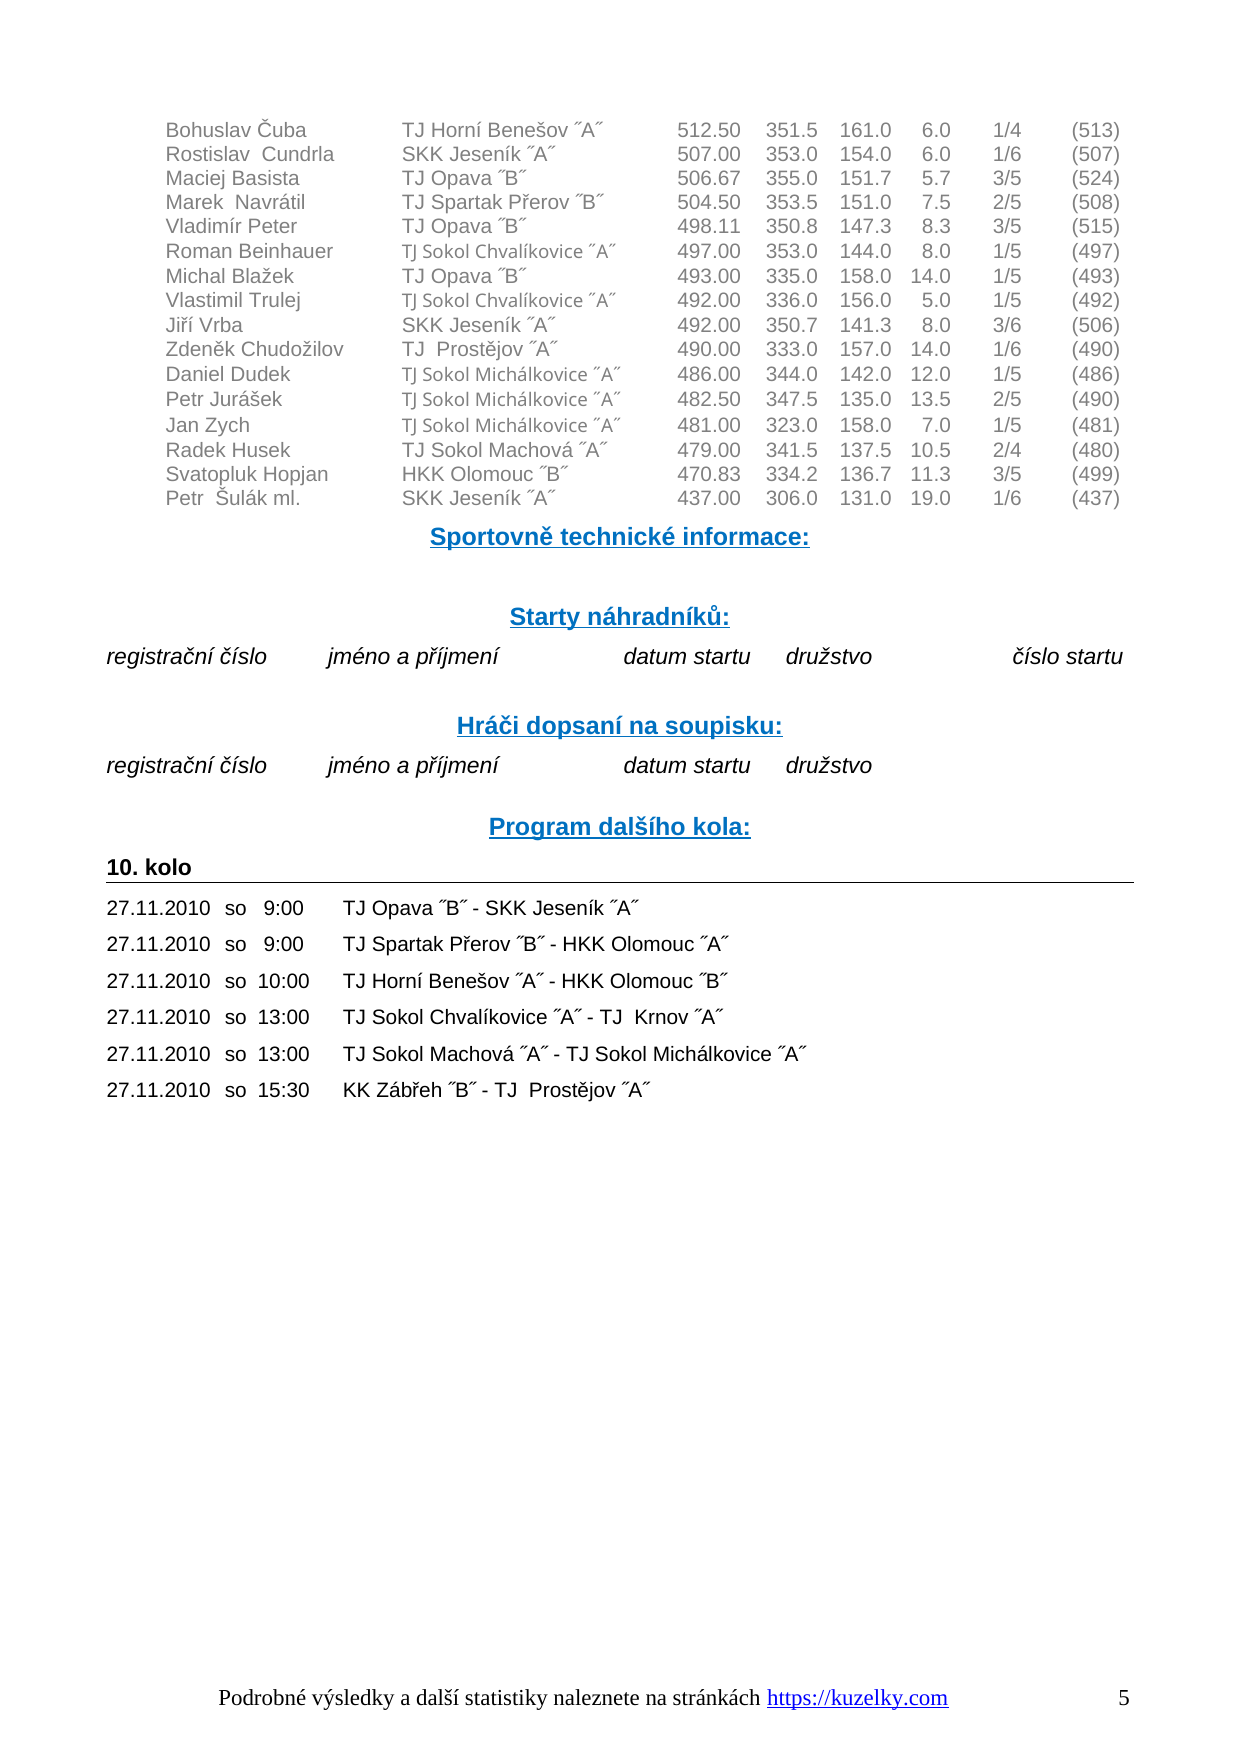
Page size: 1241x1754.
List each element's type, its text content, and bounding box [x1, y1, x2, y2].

text 27.11.2010 so 10:00 TJ Horní Benešov ˝A˝ - HKK Olomouc ˝B˝ [106, 968, 1134, 992]
text Maciej Basista TJ Opava ˝B˝ 506.67 355.0 151.7 5.7 3/5 (524) [106, 166, 1134, 190]
text Petr Šulák ml. SKK Jeseník ˝A˝ 437.00 306.0 131.0 19.0 1/6 (437) [106, 485, 1134, 509]
text 27.11.2010 so 13:00 TJ Sokol Machová ˝A˝ - TJ Sokol Michálkovice ˝A˝ [106, 1041, 1134, 1065]
text 10. kolo [106, 854, 1134, 882]
text 27.11.2010 so 15:30 KK Zábřeh ˝B˝ - TJ Prostějov ˝A˝ [106, 1078, 1134, 1102]
text Marek Navrátil TJ Spartak Přerov ˝B˝ 504.50 353.5 151.0 7.5 2/5 (508) [106, 190, 1134, 214]
text registrační číslo jméno a příjmení datum startu družstvo číslo startu [106, 643, 1134, 669]
text Vlastimil Trulej TJ Sokol Chvalíkovice ˝A˝ 492.00 336.0 156.0 5.0 1/5 (492) [106, 287, 1134, 313]
text 27.11.2010 so 9:00 TJ Spartak Přerov ˝B˝ - HKK Olomouc ˝A˝ [106, 932, 1134, 956]
text Sportovně technické informace: [94, 522, 1145, 551]
text registrační číslo jméno a příjmení datum startu družstvo [106, 752, 1134, 778]
text Hráči dopsaní na soupisku: [94, 682, 1145, 739]
text Roman Beinhauer TJ Sokol Chvalíkovice ˝A˝ 497.00 353.0 144.0 8.0 1/5 (497) [106, 238, 1134, 263]
text Rostislav Cundrla SKK Jeseník ˝A˝ 507.00 353.0 154.0 6.0 1/6 (507) [106, 142, 1134, 166]
text Daniel Dudek TJ Sokol Michálkovice ˝A˝ 486.00 344.0 142.0 12.0 1/5 (486) [106, 361, 1134, 386]
text Vladimír Peter TJ Opava ˝B˝ 498.11 350.8 147.3 8.3 3/5 (515) [106, 214, 1134, 238]
text Michal Blažek TJ Opava ˝B˝ 493.00 335.0 158.0 14.0 1/5 (493) [106, 263, 1134, 287]
text Starty náhradníků: [94, 602, 1145, 631]
text Jan Zych TJ Sokol Michálkovice ˝A˝ 481.00 323.0 158.0 7.0 1/5 (481) [106, 412, 1134, 437]
text Zdeněk Chudožilov TJ Prostějov ˝A˝ 490.00 333.0 157.0 14.0 1/6 (490) [106, 337, 1134, 361]
text Bohuslav Čuba TJ Horní Benešov ˝A˝ 512.50 351.5 161.0 6.0 1/4 (513) [106, 118, 1134, 142]
text Jiří Vrba SKK Jeseník ˝A˝ 492.00 350.7 141.3 8.0 3/6 (506) [106, 313, 1134, 337]
text Petr Jurášek TJ Sokol Michálkovice ˝A˝ 482.50 347.5 135.0 13.5 2/5 (490) [106, 386, 1134, 412]
text Program dalšího kola: [94, 812, 1145, 841]
text 27.11.2010 so 13:00 TJ Sokol Chvalíkovice ˝A˝ - TJ Krnov ˝A˝ [106, 1005, 1134, 1029]
text 27.11.2010 so 9:00 TJ Opava ˝B˝ - SKK Jeseník ˝A˝ [106, 896, 1134, 919]
text Svatopluk Hopjan HKK Olomouc ˝B˝ 470.83 334.2 136.7 11.3 3/5 (499) [106, 461, 1134, 485]
text Radek Husek TJ Sokol Machová ˝A˝ 479.00 341.5 137.5 10.5 2/4 (480) [106, 437, 1134, 461]
